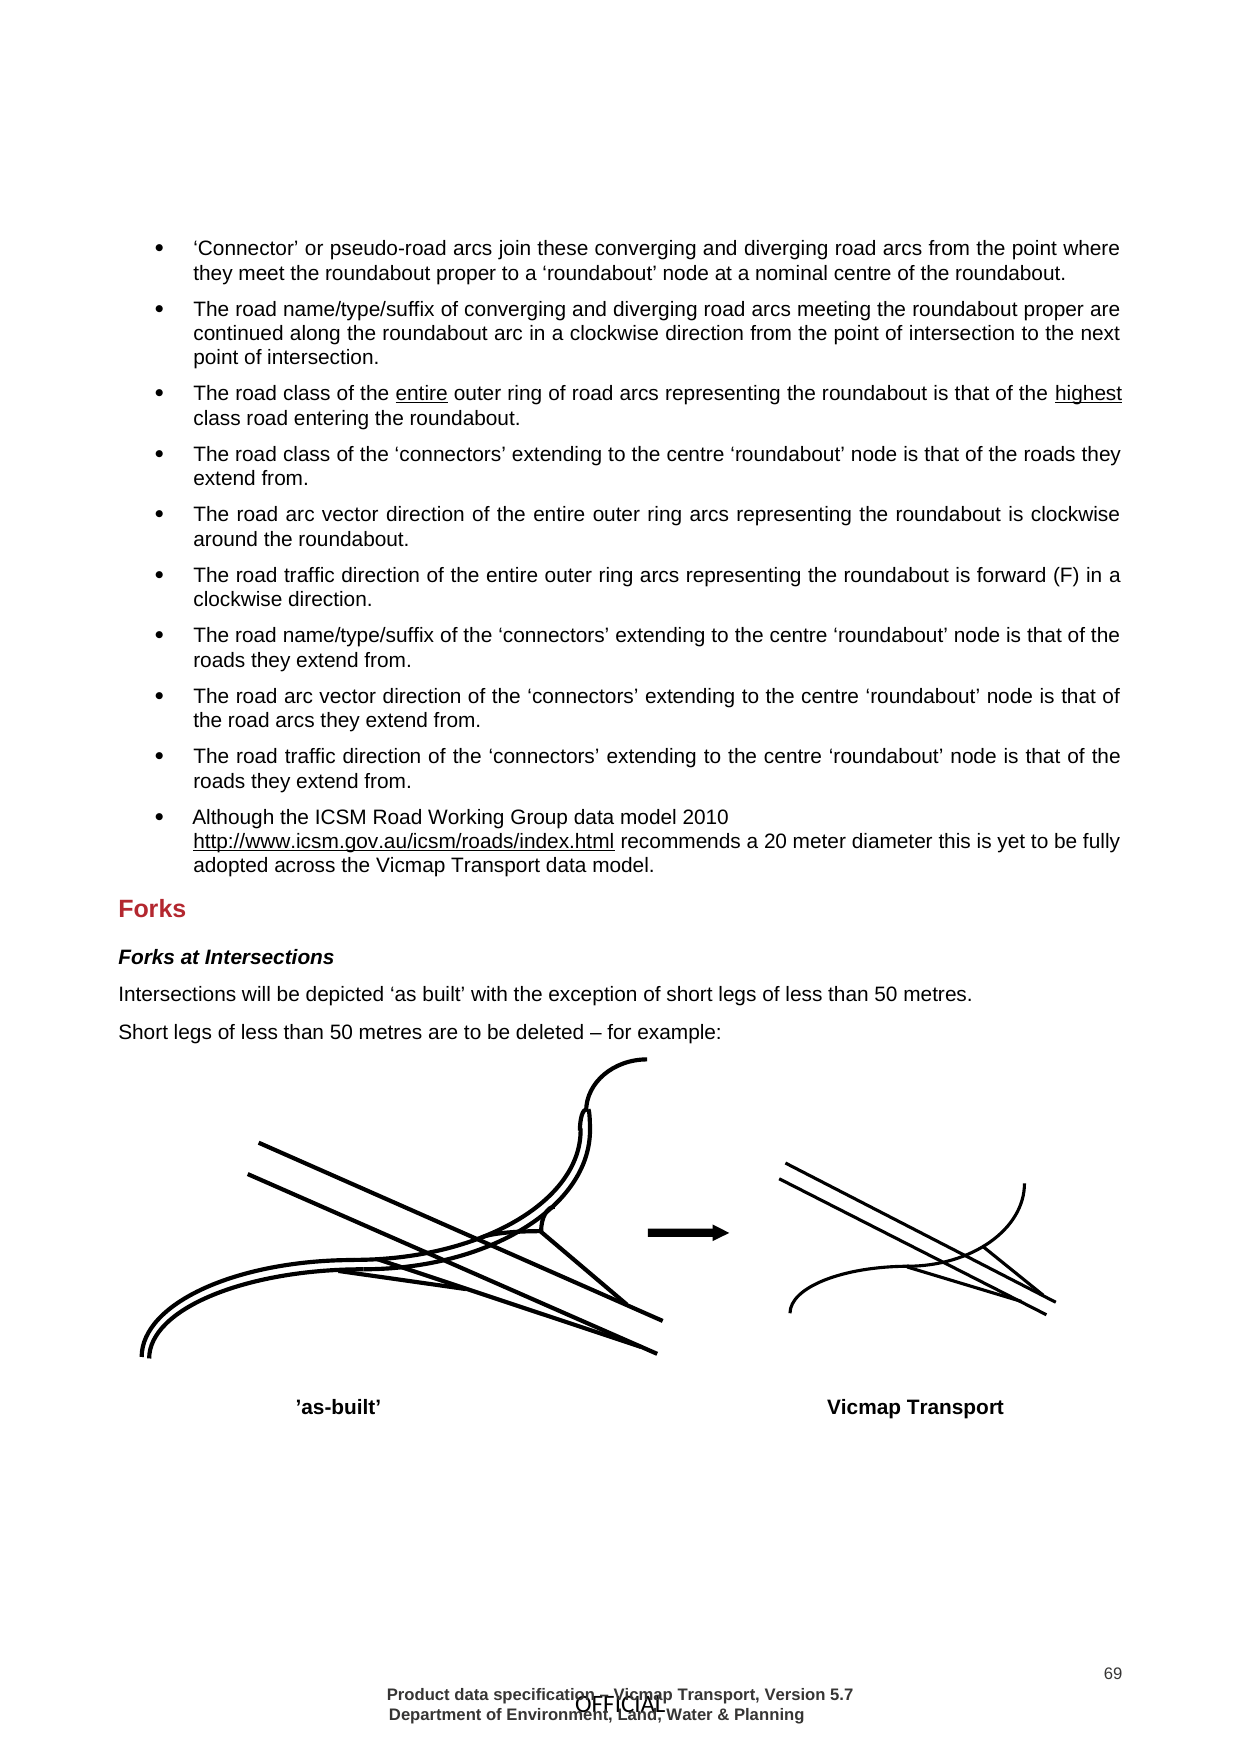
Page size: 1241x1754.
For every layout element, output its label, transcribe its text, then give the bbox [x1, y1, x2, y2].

list The road traffic direction of the entire outer ring arcs representing the roundabout is forward (F) in a clockwise direction. [156, 563, 1122, 611]
list Although the ICSM Road Working Group data model 2010 http://www.icsm.gov.au/icsm/roads/index.html recommends a 20 meter diameter this is yet to be fully adopted across the Vicmap Transport data model. [156, 805, 1122, 877]
list The road name/type/suffix of converging and diverging road arcs meeting the roundabout proper are continued along the roundabout arc in a clockwise direction from the point of intersection to the next point of intersection. [156, 297, 1122, 369]
subtitle Forks [118, 898, 1122, 923]
text ’as-built’ Vicmap Transport [118, 1393, 1122, 1418]
list The road name/type/suffix of the ‘connectors’ extending to the centre ‘roundabout’ node is that of the roads they extend from. [156, 623, 1122, 671]
subtitle Forks at Intersections [118, 943, 1122, 968]
text Intersections will be depicted ‘as built’ with the exception of short legs of less than 50 metres. [118, 981, 1122, 1006]
list The road traffic direction of the ‘connectors’ extending to the centre ‘roundabout’ node is that of the roads they extend from. [156, 744, 1122, 792]
text Short legs of less than 50 metres are to be deleted – for example: [118, 1018, 1122, 1043]
list ‘Connector’ or pseudo-road arcs join these converging and diverging road arcs from the point where they meet the roundabout proper to a ‘roundabout’ node at a nominal centre of the roundabout. [156, 236, 1122, 284]
list The road arc vector direction of the entire outer ring arcs representing the roundabout is clockwise around the roundabout. [156, 502, 1122, 550]
list The road class of the ‘connectors’ extending to the centre ‘roundabout’ node is that of the roads they extend from. [156, 442, 1122, 490]
list The road class of the entire outer ring of road arcs representing the roundabout is that of the highest class road entering the roundabout. [156, 381, 1122, 429]
list The road arc vector direction of the ‘connectors’ extending to the centre ‘roundabout’ node is that of the road arcs they extend from. [156, 684, 1122, 732]
